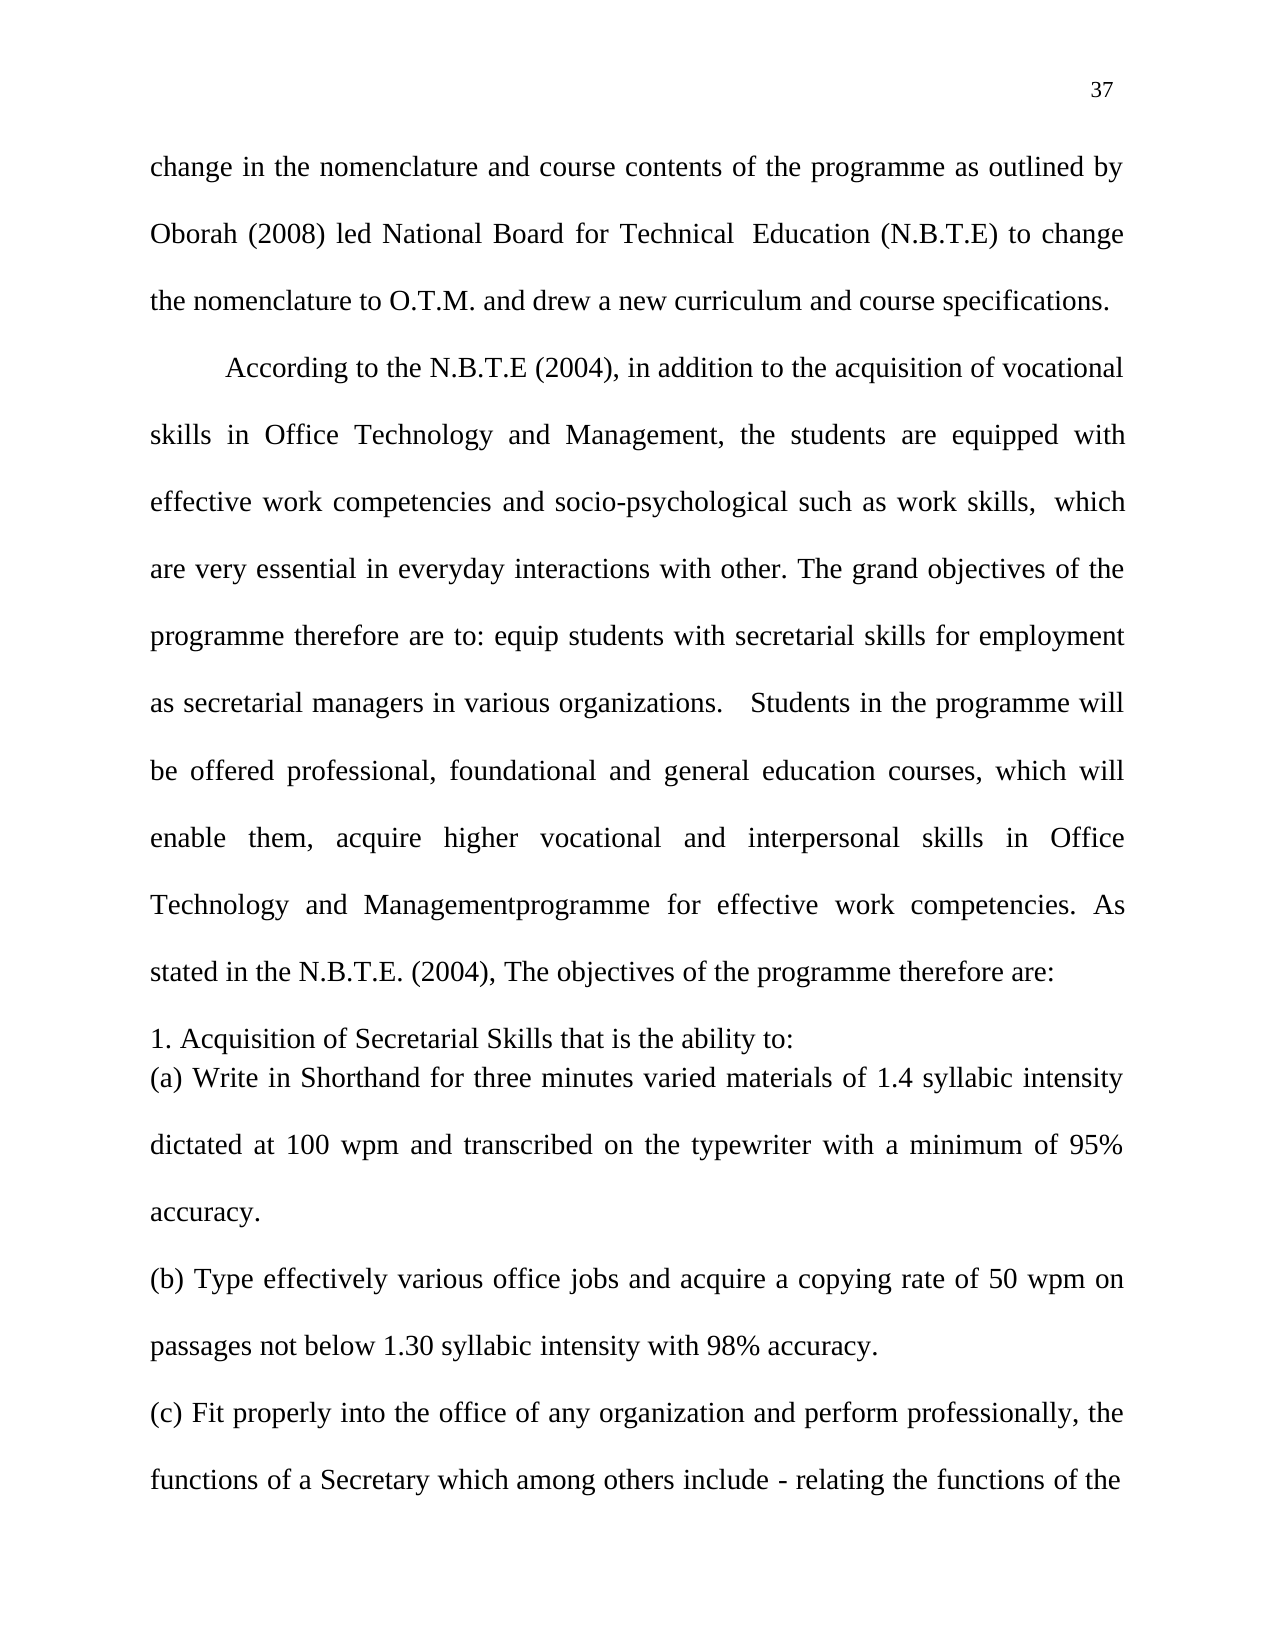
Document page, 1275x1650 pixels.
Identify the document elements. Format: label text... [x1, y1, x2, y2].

list Acquisition of Secretarial Skills that is the ability to: [150, 1021, 1260, 1055]
text According to the N.B.T.E (2004), in addition to the acquisition of vocational skills in Office Technology and Management, the students are equipped with effective work competencies and socio-psychological such as work skills, which are very essential in everyday interactions with other. The grand objectives of the programme therefore are to: equip students with secretarial skills for employment as secretarial managers in various organizations. Students in the programme will be offered professional, foundational and general education courses, which will enable them, acquire higher vocational and interpersonal skills in Office Technology and Managementprogramme for effective work competencies. As stated in the N.B.T.E. (2004), The objectives of the programme therefore are: [150, 350, 1125, 987]
text change in the nomenclature and course contents of the programme as outlined by Oborah (2008) led National Board for Technical Education (N.B.T.E) to change the nomenclature to O.T.M. and drew a new curriculum and course specifications. [150, 149, 1124, 317]
list Write in Shorthand for three minutes varied materials of 1.4 syllabic intensity dictated at 100 wpm and transcribed on the typewriter with a minimum of 95% accuracy. [150, 1060, 1124, 1227]
list Fit properly into the office of any organization and perform professionally, the functions of a Secretary which among others include - relating the functions of the [150, 1395, 1124, 1496]
list Type effectively various office jobs and acquire a copying rate of 50 wpm on passages not below 1.30 syllabic intensity with 98% accuracy. [150, 1261, 1125, 1362]
